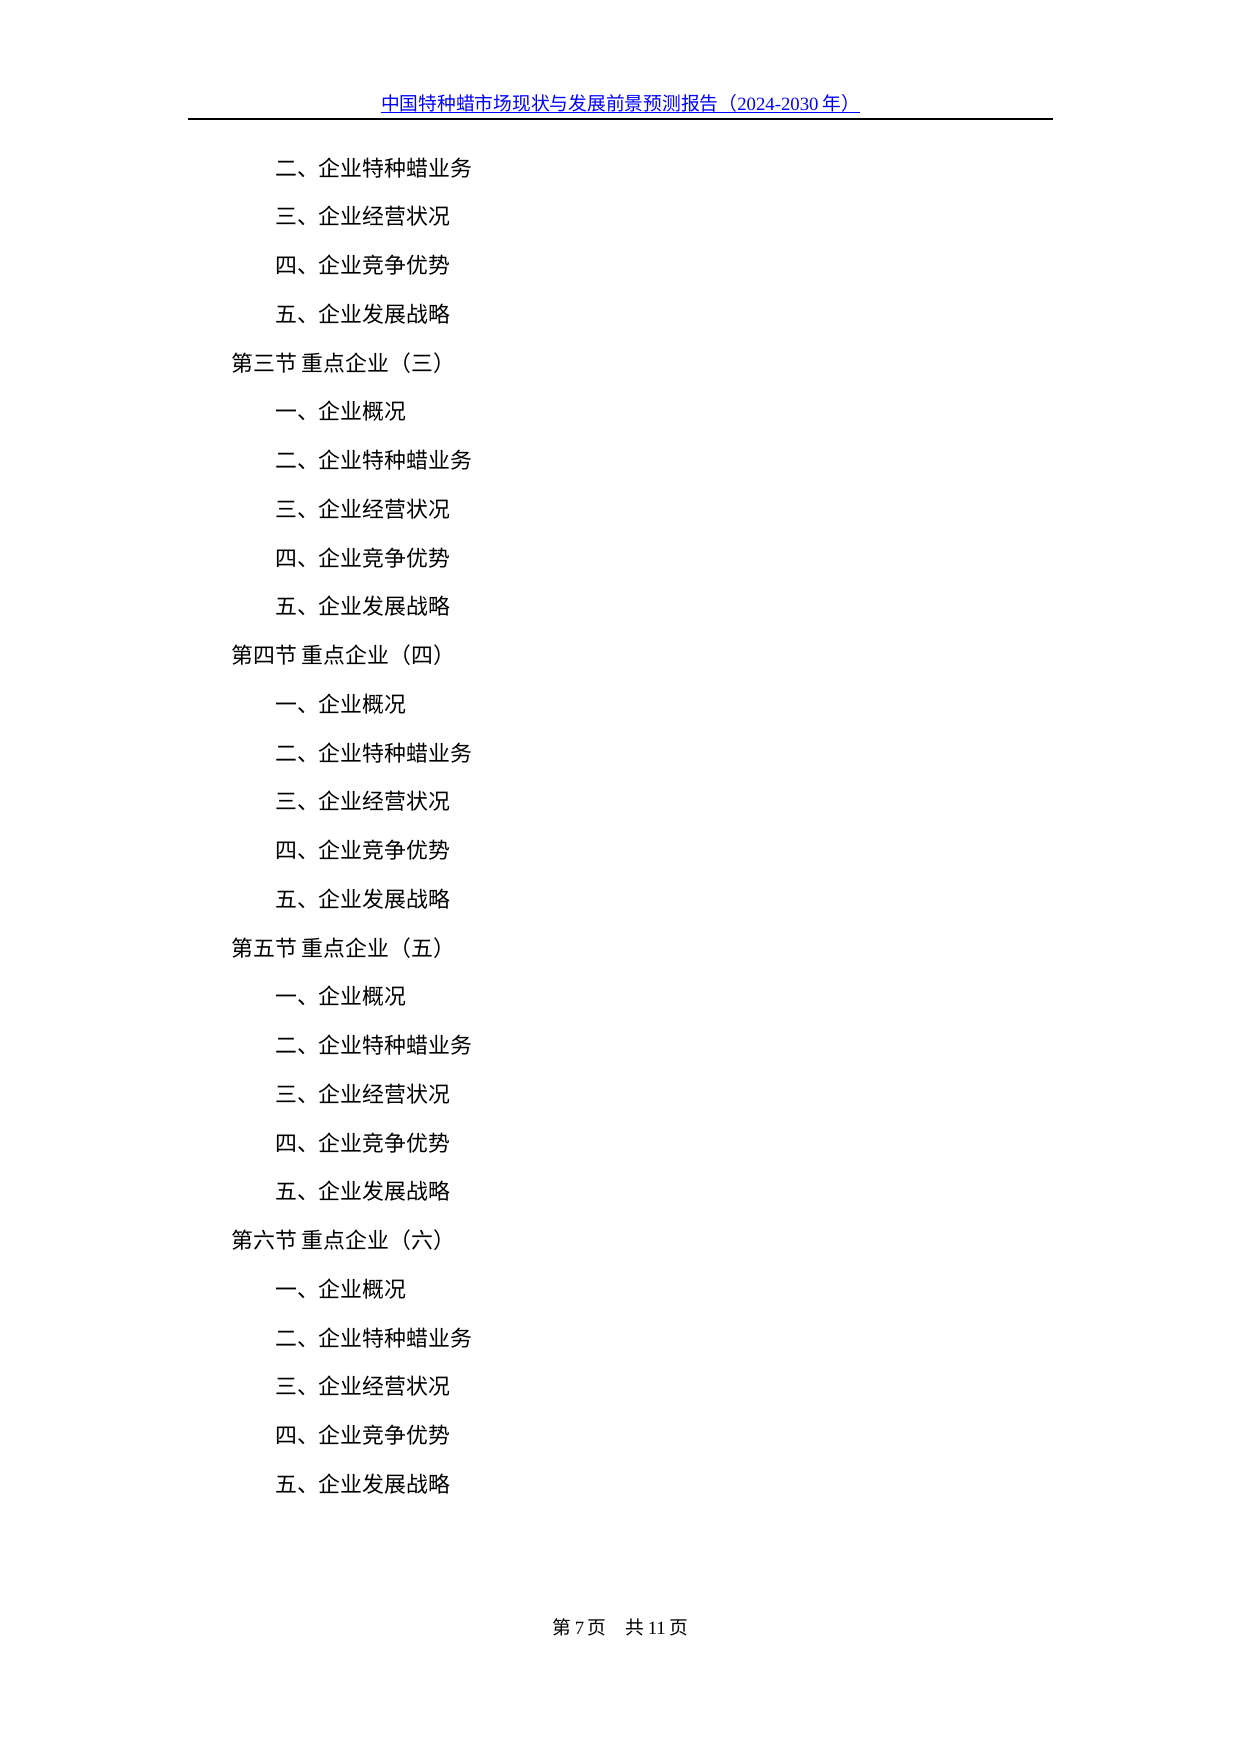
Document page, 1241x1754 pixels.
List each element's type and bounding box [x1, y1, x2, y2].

text [187, 150, 1053, 1499]
